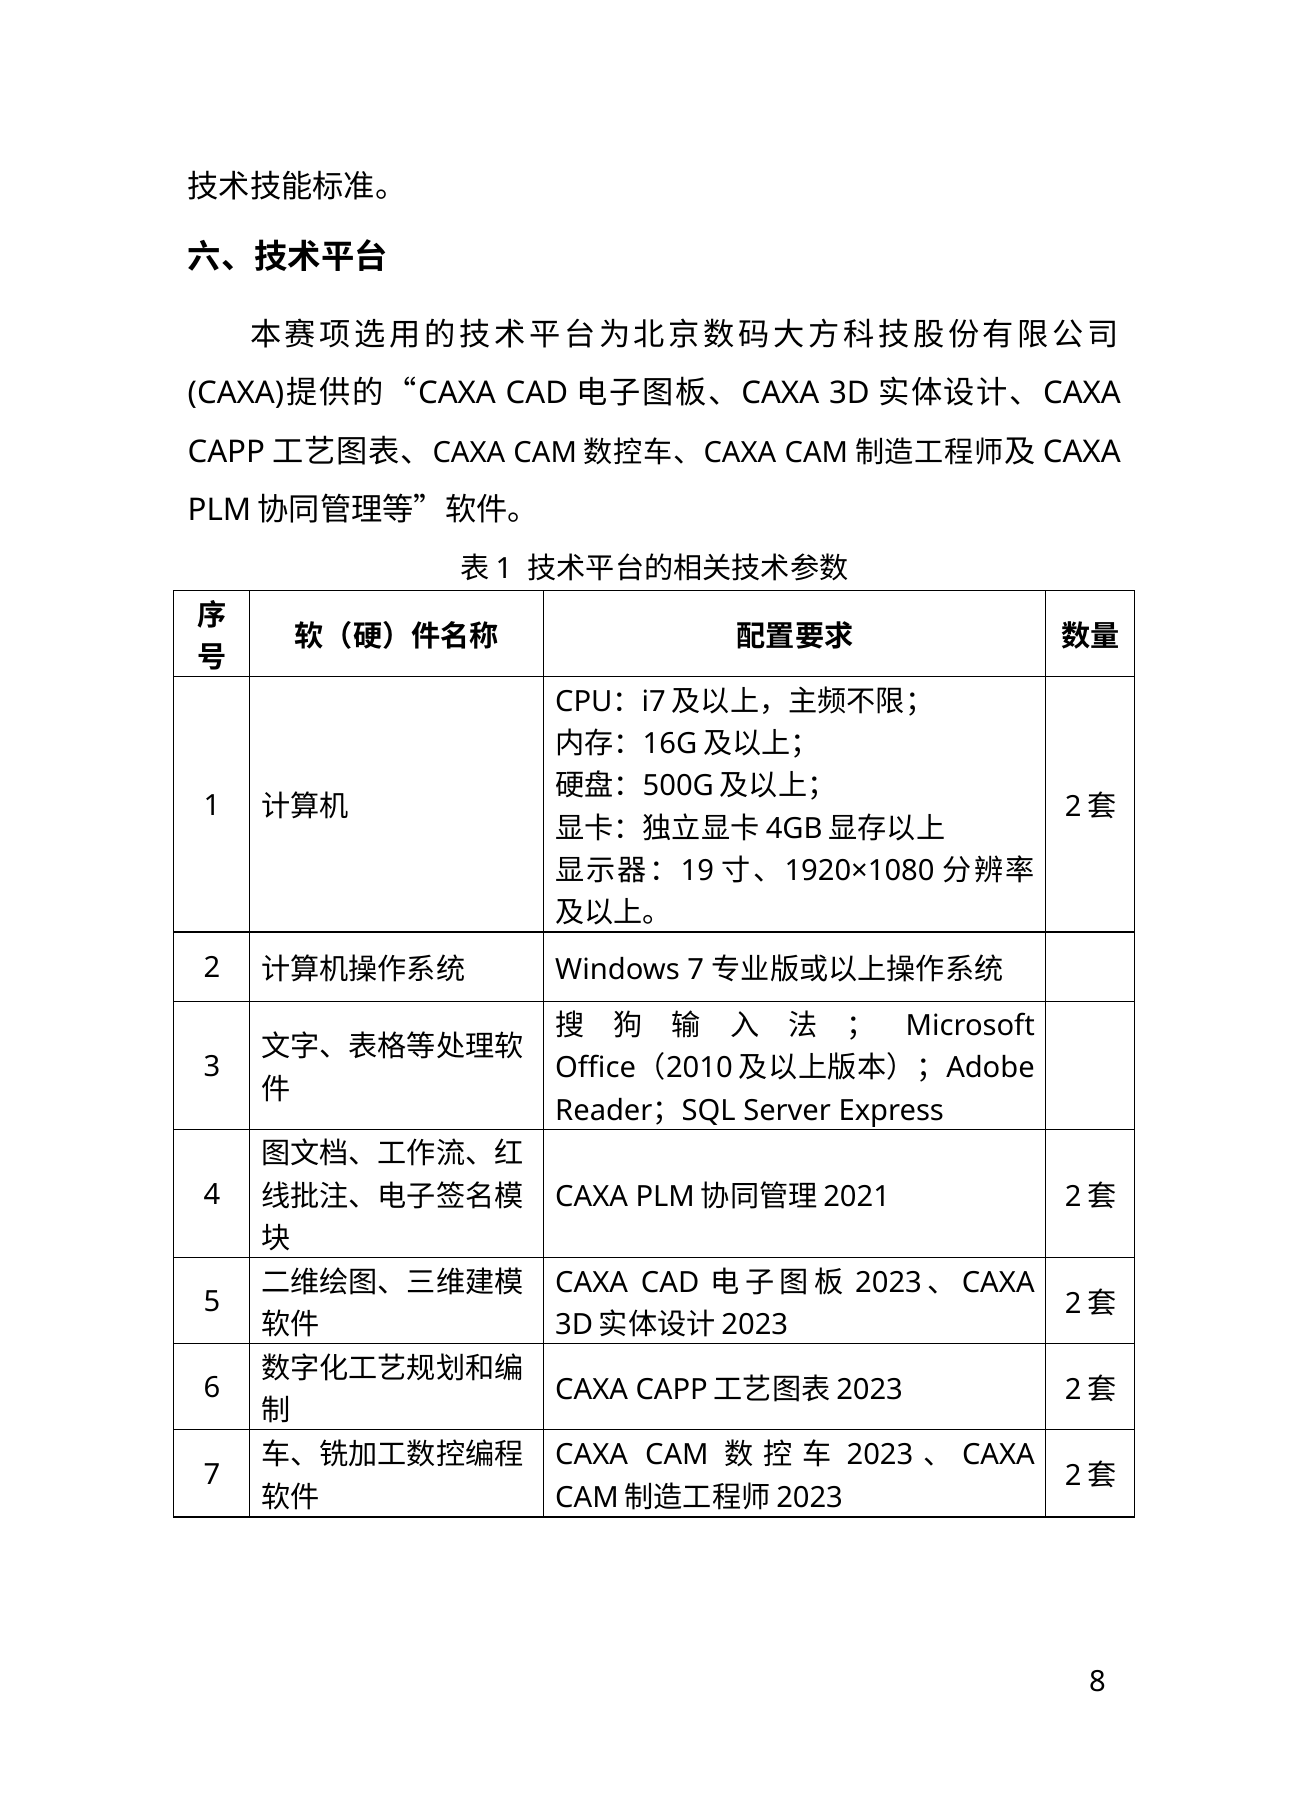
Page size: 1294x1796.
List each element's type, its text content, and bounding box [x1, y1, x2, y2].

text 本赛项选用的技术平台为北京数码大方科技股份有限公司(CAXA)提供的“CAXA CAD电子图板、CAXA 3D实体设计、CAXA CAPP工艺图表、CAXA CAM数控车、CAXA CAM制造工程师及CAXA PLM协同管理等”软件。 [187, 299, 1121, 532]
table_cell 2套 [1046, 1344, 1134, 1429]
text 表1 技术平台的相关技术参数 [187, 532, 1121, 590]
table_cell [1046, 1002, 1134, 1129]
table_cell 文字、表格等处理软件 [250, 1002, 543, 1129]
subtitle 六、技术平台 [187, 230, 1121, 278]
table_cell 2套 [1046, 677, 1134, 931]
table_cell 3 [174, 1002, 249, 1129]
table_cell 二维绘图、三维建模软件 [250, 1258, 543, 1343]
table_cell 计算机 [250, 677, 543, 931]
table_cell 1 [174, 677, 249, 931]
table_cell 2套 [1046, 1430, 1134, 1516]
table_cell 5 [174, 1258, 249, 1343]
table_cell 2 [174, 933, 249, 1001]
table_header 数量 [1046, 591, 1134, 676]
table_header 序号 [174, 591, 249, 676]
table_cell CAXA PLM协同管理2021 [544, 1130, 1045, 1257]
table_cell CAXA CAD电子图板2023、CAXA 3D实体设计2023 [544, 1258, 1045, 1343]
table_cell CAXA CAPP工艺图表2023 [544, 1344, 1045, 1429]
table_header 配置要求 [544, 591, 1045, 676]
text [187, 151, 1121, 209]
table_cell CPU：i7及以上，主频不限； 内存：16G及以上； 硬盘：500G及以上； 显卡：独立显卡 4GB显存以上 显示器：19寸、1920×1080分辨率及以上。 [544, 677, 1045, 931]
table_cell 车、铣加工数控编程软件 [250, 1430, 543, 1516]
table_cell 图文档、工作流、红线批注、电子签名模块 [250, 1130, 543, 1257]
table_cell 6 [174, 1344, 249, 1429]
table_cell 2套 [1046, 1258, 1134, 1343]
table_cell Windows 7 专业版或以上操作系统 [544, 933, 1045, 1001]
table_cell 计算机操作系统 [250, 933, 543, 1001]
table_cell 数字化工艺规划和编制 [250, 1344, 543, 1429]
table_cell CAXA CAM数控车2023、CAXA CAM制造工程师2023 [544, 1430, 1045, 1516]
table_cell 搜狗输入法；Microsoft Office（2010及以上版本）；Adobe Reader；SQL Server Express [544, 1002, 1045, 1129]
table_header 软（硬）件名称 [250, 591, 543, 676]
table_cell 4 [174, 1130, 249, 1257]
table_cell [1046, 933, 1134, 1001]
table_cell 7 [174, 1430, 249, 1516]
table_cell 2套 [1046, 1130, 1134, 1257]
